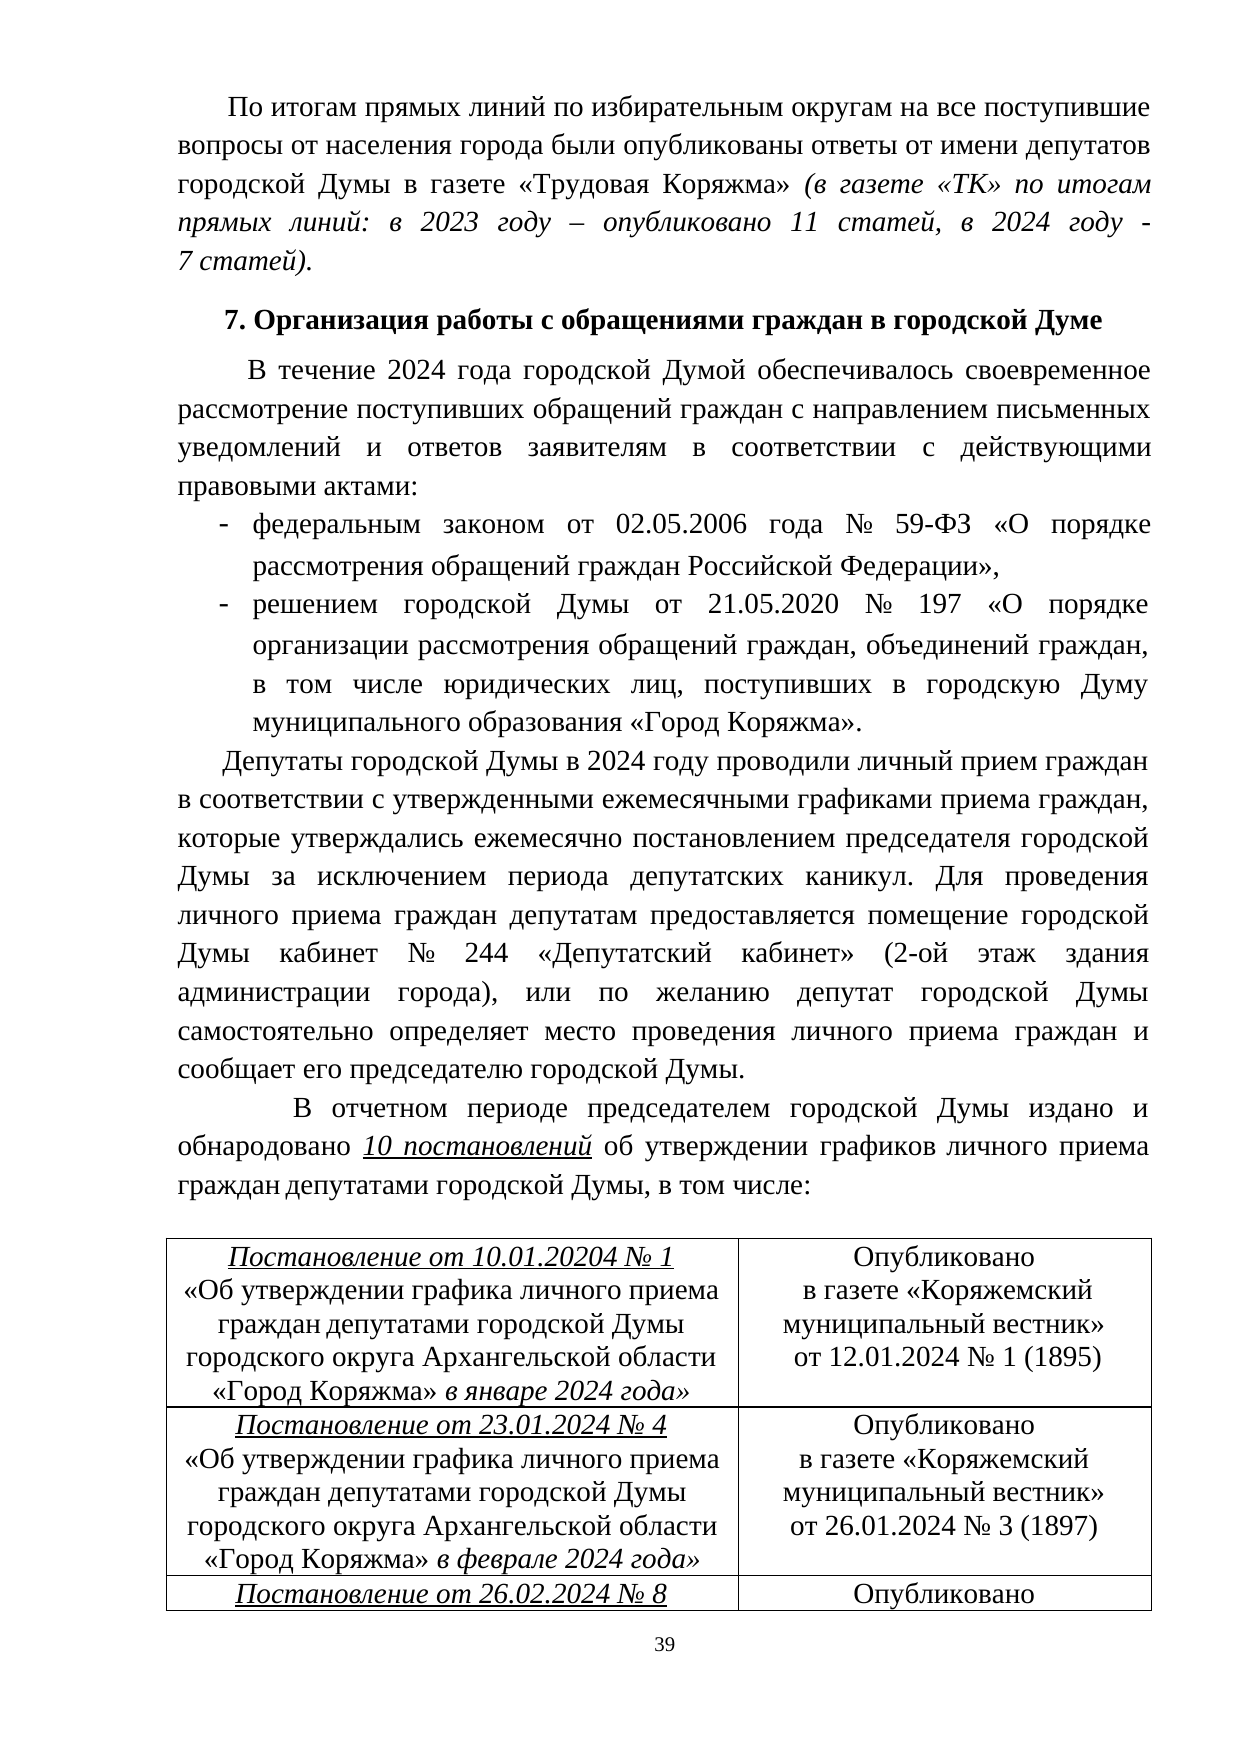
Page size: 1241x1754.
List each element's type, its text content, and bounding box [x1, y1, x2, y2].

text В течение 2024 года городской Думой обеспечивалось своевременное рассмотрение поступивших обращений граждан с направлением письменных уведомлений и ответов заявителям в соответствии c действующими правовыми актами: [177, 352, 1152, 502]
table_header Постановление от 10.01.20204 № 1 «Об утверждении графика личного приема граждан депутатами городской Думы городского округа Архангельской области «Город Коряжма» в январе 2024 года» [167, 1239, 738, 1406]
text Депутаты городской Думы в 2024 году проводили личный прием граждан в соответствии с утвержденными ежемесячными графиками приема граждан, которые утверждались ежемесячно постановлением председателя городской Думы за исключением периода депутатских каникул. Для проведения личного приема граждан депутатам предоставляется помещение городской Думы кабинет № 244 «Депутатский кабинет» (2-ой этаж здания администрации города), или по желанию депутат городской Думы самостоятельно определяет место проведения личного приема граждан и сообщает его председателю городской Думы. [177, 743, 1149, 1085]
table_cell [167, 1576, 738, 1610]
list решением городской Думы от 21.05.2020 № 197 «О порядке организации рассмотрения обращений граждан, объединений граждан, в том числе юридических лиц, поступивших в городскую Думу муниципального образования «Город Коряжма». [215, 586, 1149, 738]
table_cell Опубликовано в газете «Коряжемский муниципальный вестник» от 26.01.2024 № 3 (1897) [739, 1408, 1151, 1575]
table_header Опубликовано в газете «Коряжемский муниципальный вестник» от 12.01.2024 № 1 (1895) [739, 1239, 1151, 1406]
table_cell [739, 1576, 1151, 1610]
text В отчетном периоде председателем городской Думы издано и обнародовано 10 постановлений об утверждении графиков личного приема граждан депутатами городской Думы, в том числе: [177, 1090, 1149, 1200]
list федеральным законом от 02.05.2006 года № 59-ФЗ «О порядке рассмотрения обращений граждан Российской Федерации», [215, 507, 1152, 581]
text 7. Организация работы с обращениями граждан в городской Думе [177, 302, 1149, 336]
text По итогам прямых линий по избирательным округам на все поступившие вопросы от населения города были опубликованы ответы от имени депутатов городской Думы в газете «Трудовая Коряжма» (в газете «ТК» по итогам прямых линий: в 2023 году – опубликовано 11 статей, в 2024 году - 7 статей). [177, 89, 1152, 276]
table_cell Постановление от 23.01.2024 № 4 «Об утверждении графика личного приема граждан депутатами городской Думы городского округа Архангельской области «Город Коряжма» в феврале 2024 года» [167, 1408, 738, 1575]
